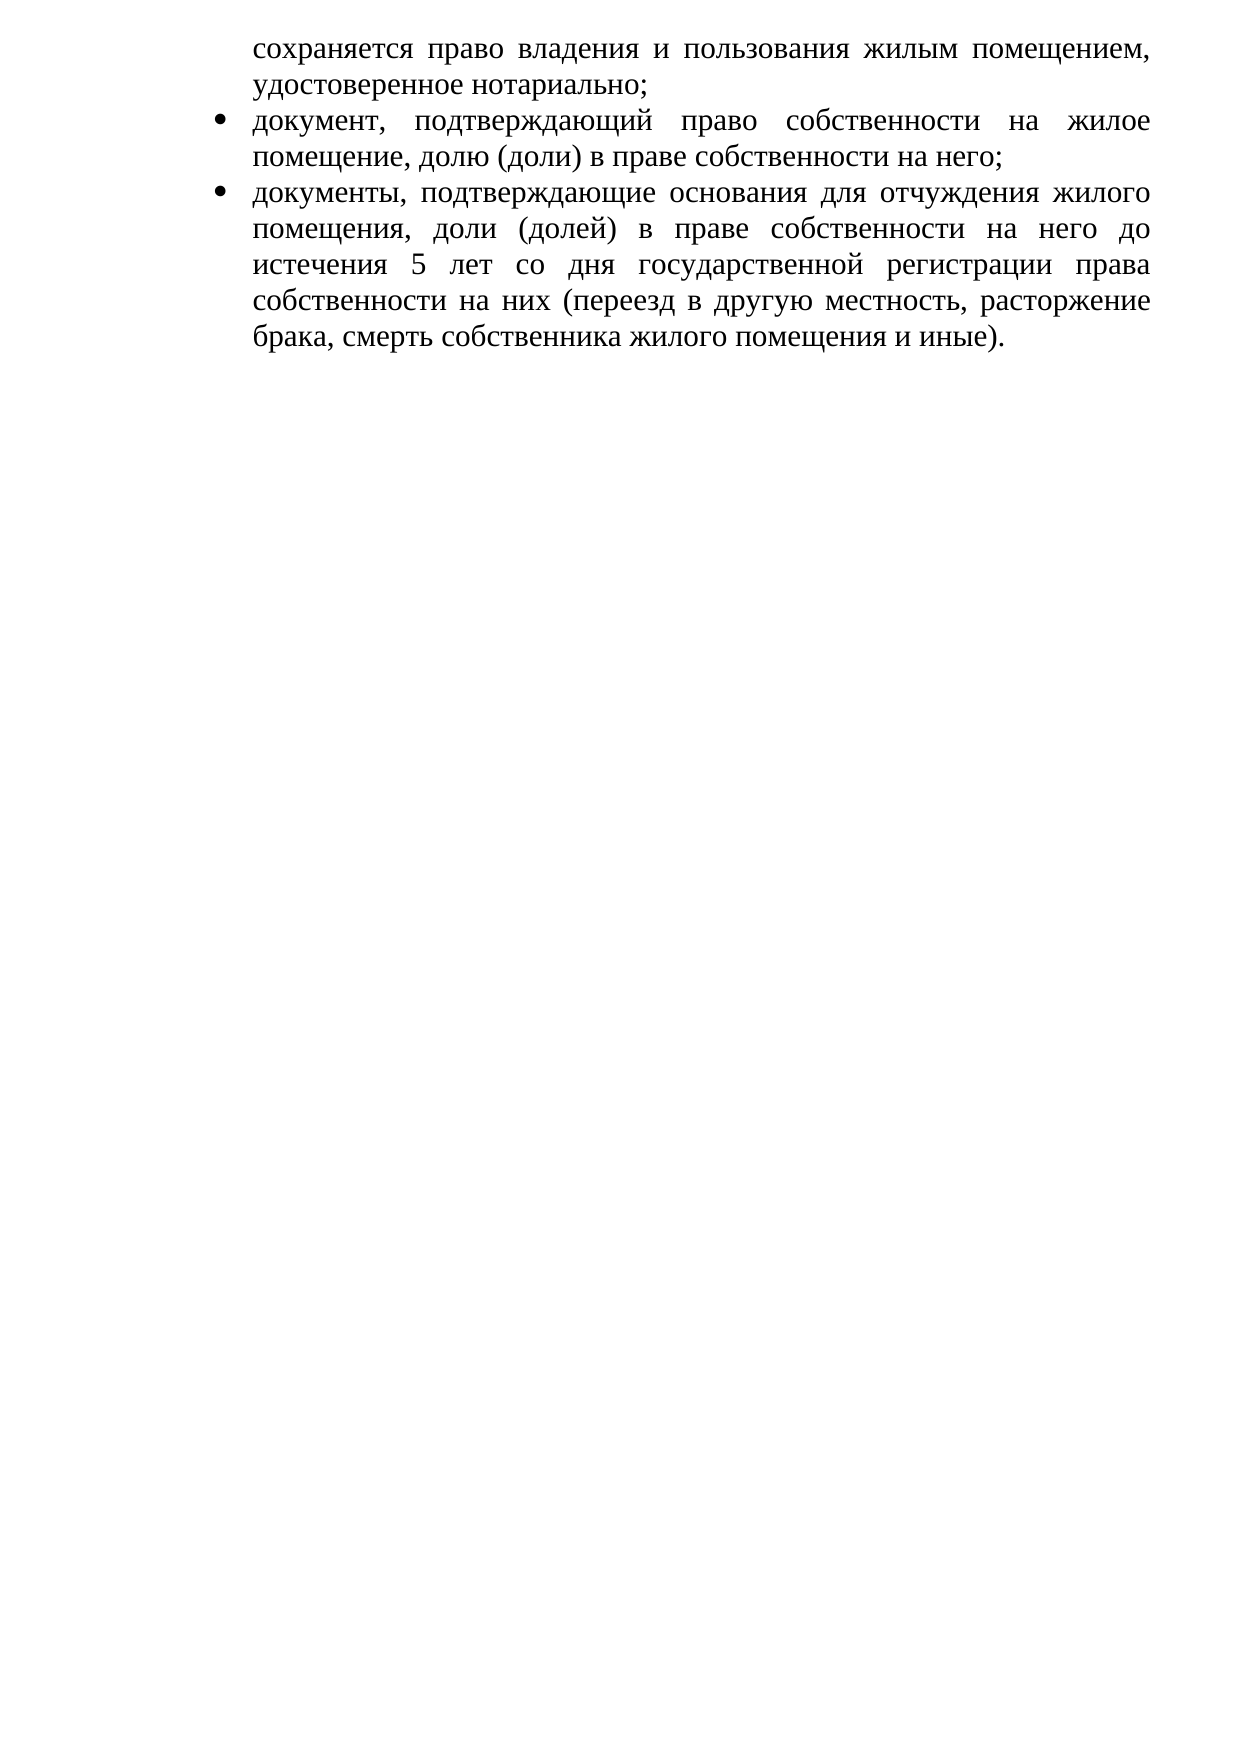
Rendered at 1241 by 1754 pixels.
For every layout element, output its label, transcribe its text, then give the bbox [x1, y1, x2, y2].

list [215, 29, 1152, 101]
list документы, подтверждающие основания для отчуждения жилого помещения, доли (долей) в праве собственности на него до истечения 5 лет со дня государственной регистрации права собственности на них (переезд в другую местность, расторжение брака, смерть собственника жилого помещения и иные). [215, 173, 1152, 353]
list документ, подтверждающий право собственности на жилое помещение, долю (доли) в праве собственности на него; [215, 101, 1152, 173]
